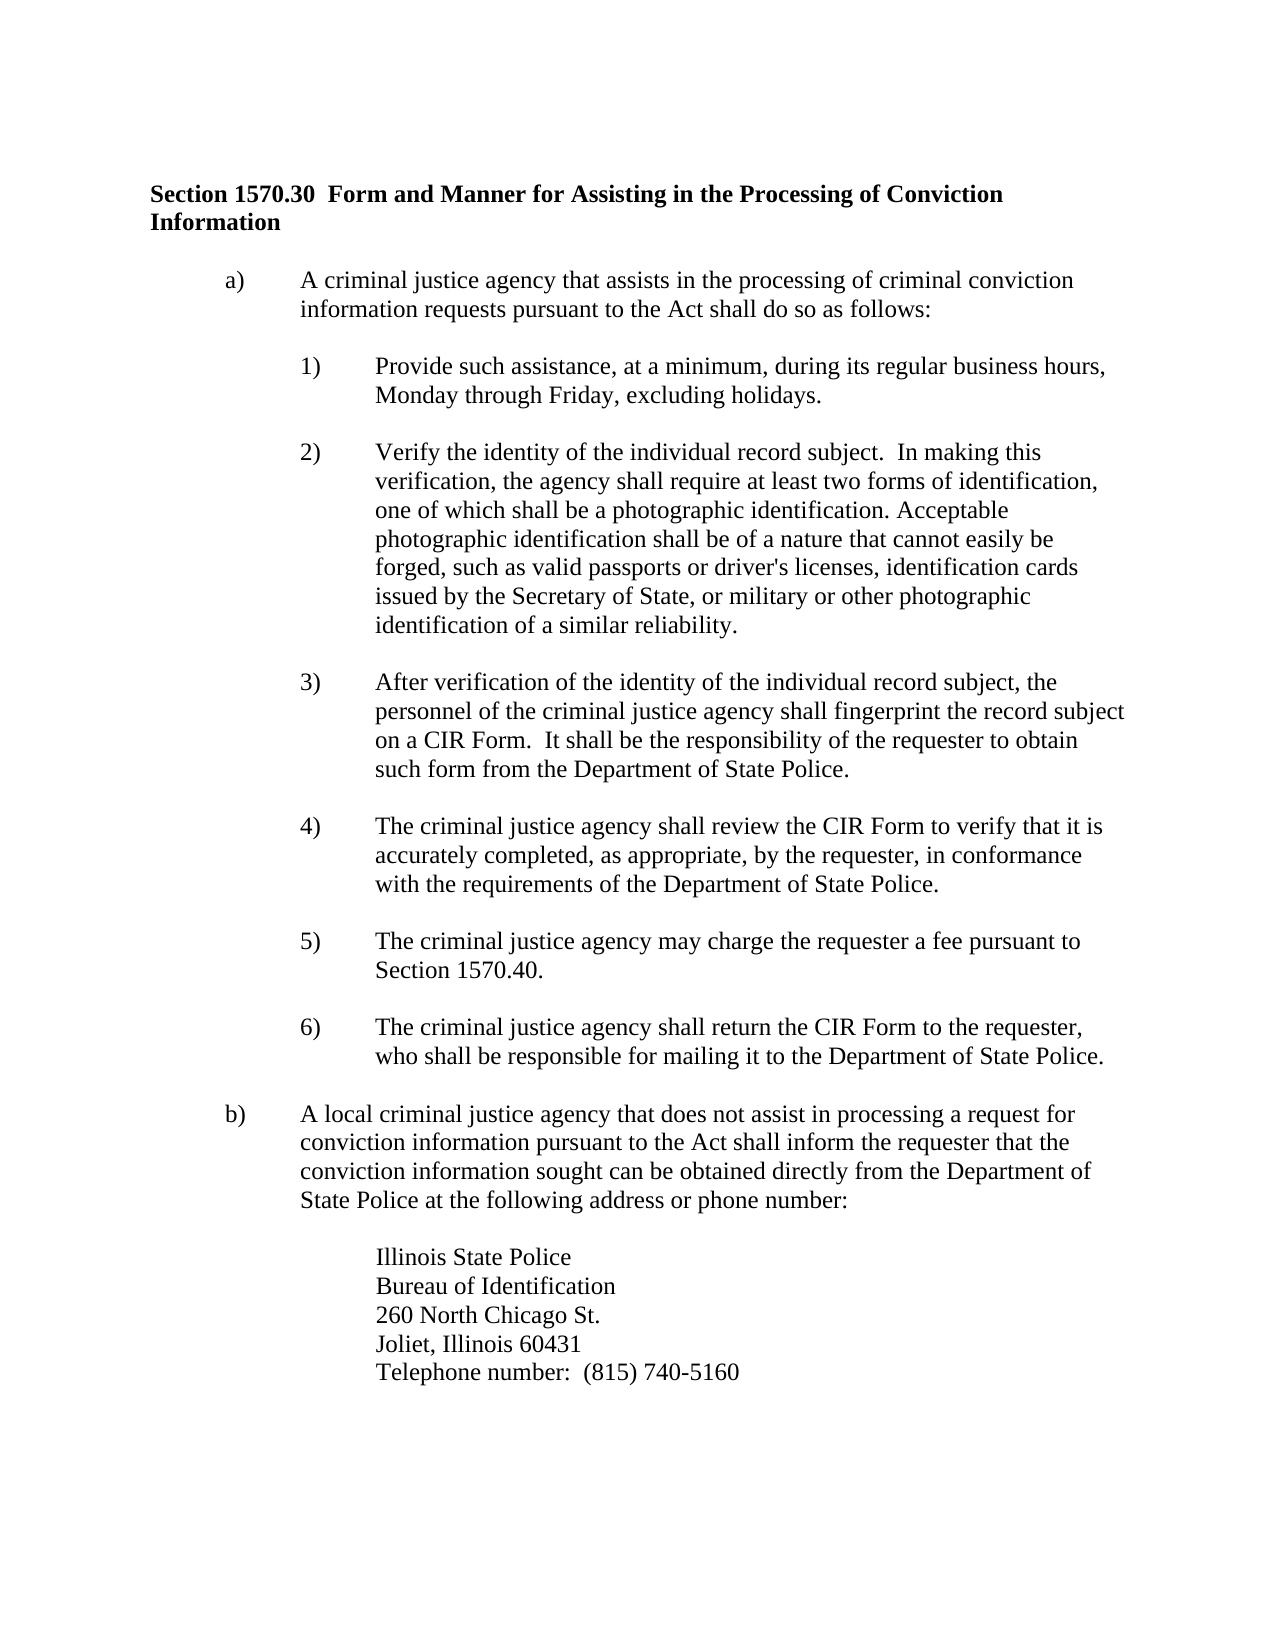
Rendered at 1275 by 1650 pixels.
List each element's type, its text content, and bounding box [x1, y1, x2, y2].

text 6) The criminal justice agency shall return the CIR Form to the requester, who shall be responsible for mailing it to the Department of State Police. [300, 1012, 1125, 1070]
text Illinois State Police [376, 1242, 1125, 1271]
text Telephone number: (815) 740-5160 [376, 1357, 1125, 1386]
text a) A criminal justice agency that assists in the processing of criminal conviction information requests pursuant to the Act shall do so as follows: [225, 265, 1125, 322]
text Section 1570.30 Form and Manner for Assisting in the Processing of Conviction Information [150, 179, 1125, 236]
text 260 North Chicago St. [376, 1300, 1125, 1329]
text b) A local criminal justice agency that does not assist in processing a request for conviction information pursuant to the Act shall inform the requester that the conviction information sought can be obtained directly from the Department of State Police at the following address or phone number: [225, 1099, 1125, 1214]
text Joliet, Illinois 60431 [376, 1329, 1125, 1357]
text 5) The criminal justice agency may charge the requester a fee pursuant to Section 1570.40. [300, 926, 1125, 984]
text Bureau of Identification [376, 1271, 1125, 1300]
text 2) Verify the identity of the individual record subject. In making this verification, the agency shall require at least two forms of identification, one of which shall be a photographic identification. Acceptable photographic identification shall be of a nature that cannot easily be forged, such as valid passports or driver's licenses, identification cards issued by the Secretary of State, or military or other photographic identification of a similar reliability. [300, 437, 1125, 639]
text 3) After verification of the identity of the individual record subject, the personnel of the criminal justice agency shall fingerprint the record subject on a CIR Form. It shall be the responsibility of the requester to obtain such form from the Department of State Police. [300, 667, 1125, 782]
text 4) The criminal justice agency shall review the CIR Form to verify that it is accurately completed, as appropriate, by the requester, in conformance with the requirements of the Department of State Police. [300, 811, 1125, 897]
text 1) Provide such assistance, at a minimum, during its regular business hours, Monday through Friday, excluding holidays. [300, 351, 1125, 409]
